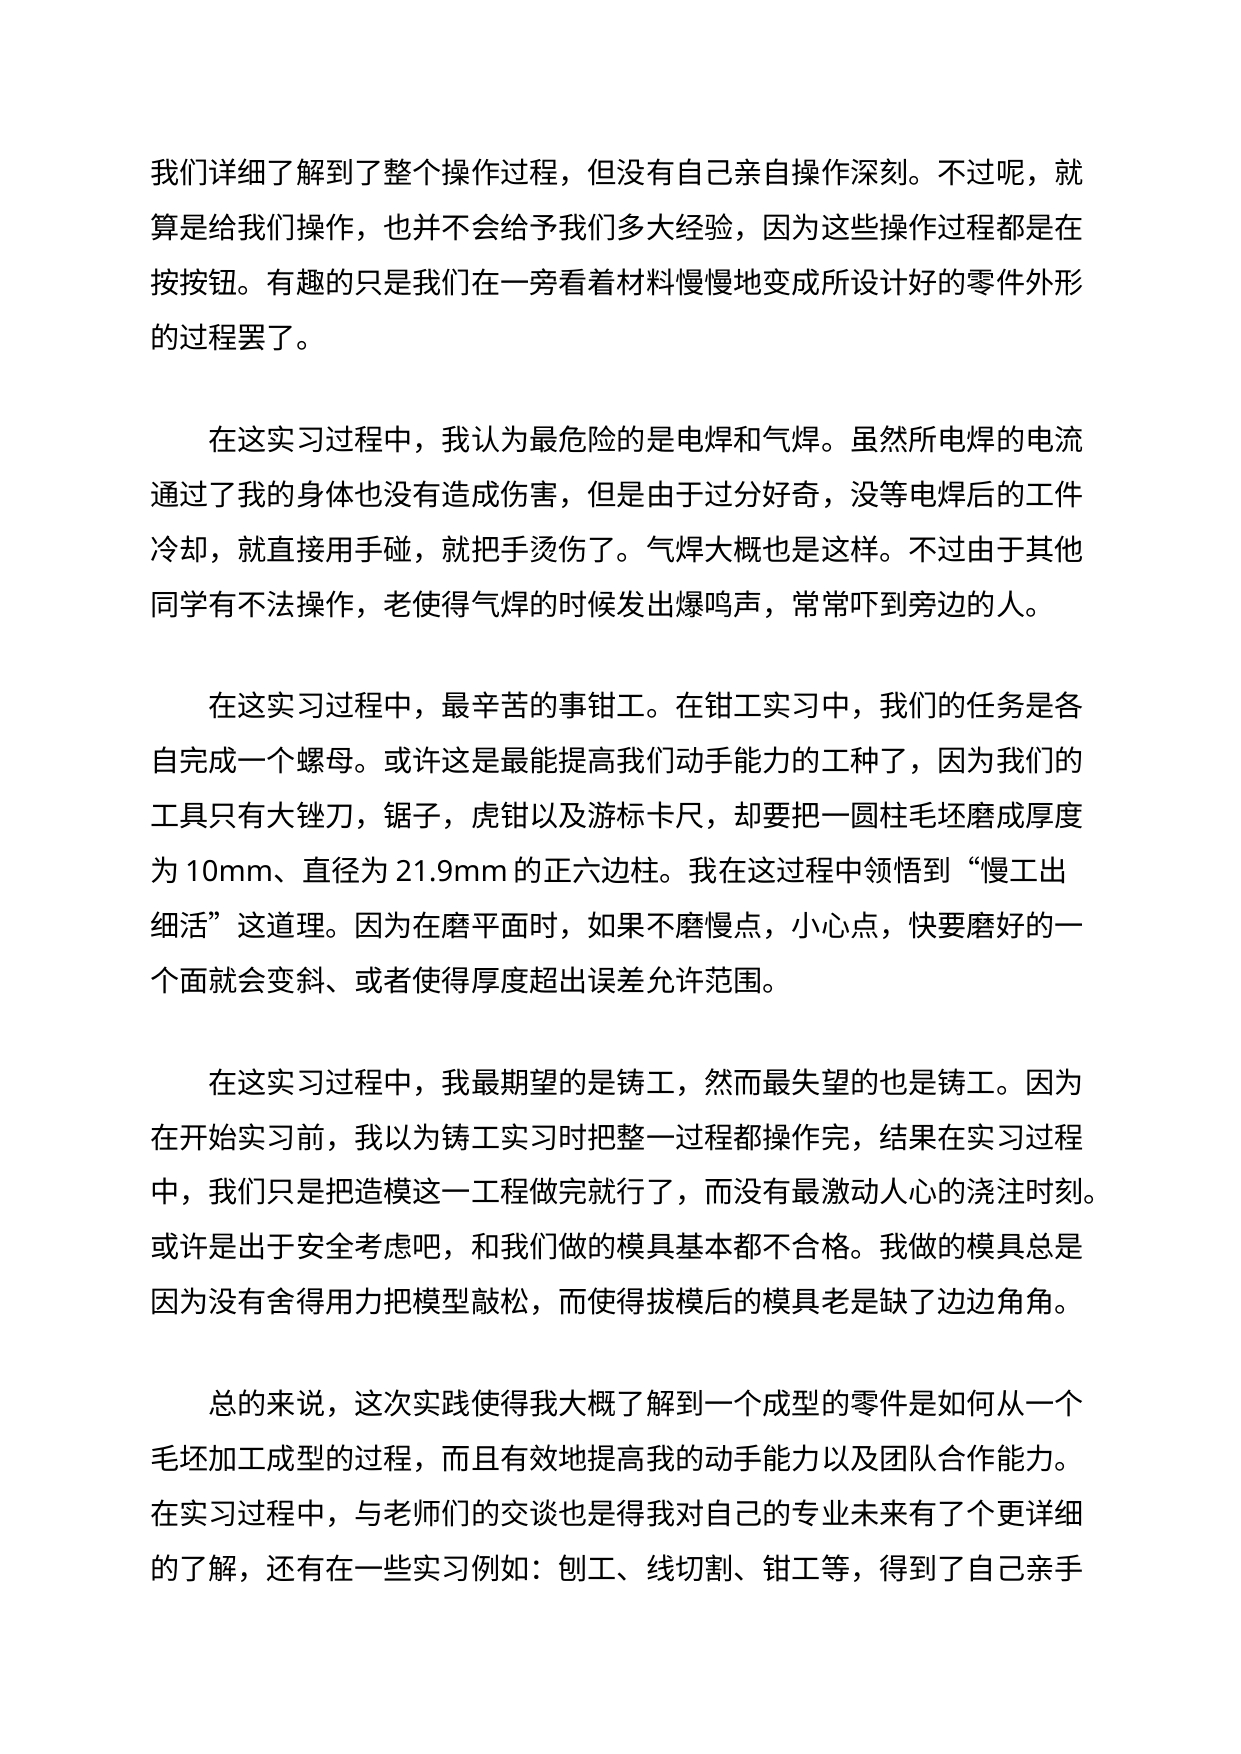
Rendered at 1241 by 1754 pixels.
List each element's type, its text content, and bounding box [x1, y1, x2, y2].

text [150, 150, 1090, 357]
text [150, 1381, 1090, 1588]
text 在这实习过程中，最辛苦的事钳工。在钳工实习中，我们的任务是各自完成一个螺母。或许这是最能提高我们动手能力的工种了，因为我们的工具只有大锉刀，锯子，虎钳以及游标卡尺，却要把一圆柱毛坯磨成厚度为10mm、直径为21.9mm的正六边柱。我在这过程中领悟到“慢工出细活”这道理。因为在磨平面时，如果不磨慢点，小心点，快要磨好的一个面就会变斜、或者使得厚度超出误差允许范围。 [150, 683, 1090, 1000]
text 在这实习过程中，我最期望的是铸工，然而最失望的也是铸工。因为在开始实习前，我以为铸工实习时把整一过程都操作完，结果在实习过程中，我们只是把造模这一工程做完就行了，而没有最激动人心的浇注时刻。或许是出于安全考虑吧，和我们做的模具基本都不合格。我做的模具总是因为没有舍得用力把模型敲松，而使得拔模后的模具老是缺了边边角角。 [150, 1059, 1090, 1321]
text 在这实习过程中，我认为最危险的是电焊和气焊。虽然所电焊的电流通过了我的身体也没有造成伤害，但是由于过分好奇，没等电焊后的工件冷却，就直接用手碰，就把手烫伤了。气焊大概也是这样。不过由于其他同学有不法操作，老使得气焊的时候发出爆鸣声，常常吓到旁边的人。 [150, 416, 1090, 623]
